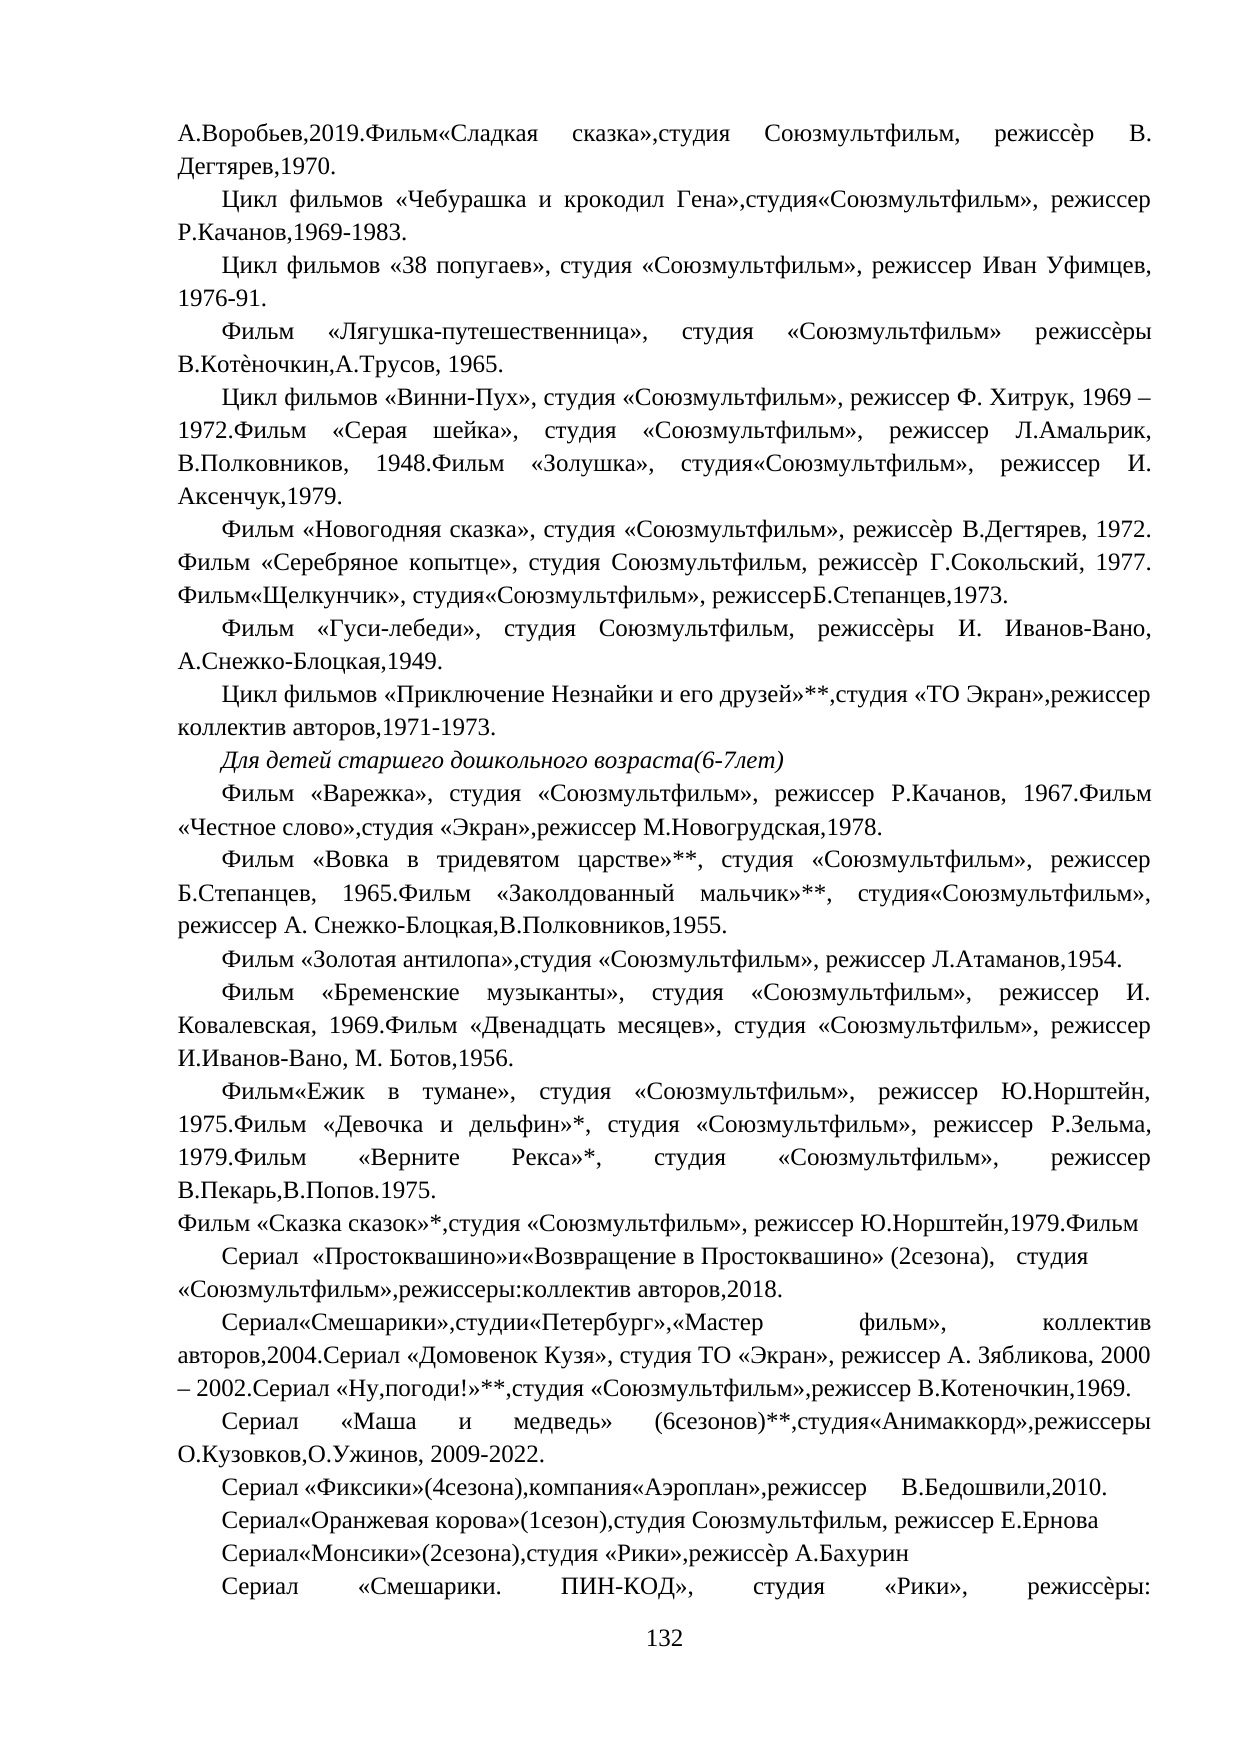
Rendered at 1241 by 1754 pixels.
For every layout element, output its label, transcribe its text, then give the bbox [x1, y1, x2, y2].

text Сериал«Монсики»(2сезона),студия «Рики»,режиссѐр А.Бахурин [177, 1538, 1152, 1567]
text Для детей старшего дошкольного возраста(6-7лет) [177, 746, 1152, 774]
text Фильм «Варежка», студия «Союзмультфильм», режиссер Р.Качанов, 1967.Фильм «Честное слово»,студия «Экран»,режиссер М.Новогрудская,1978. [177, 778, 1152, 840]
text Фильм «Бременские музыканты», студия «Союзмультфильм», режиссер И. Ковалевская, 1969.Фильм «Двенадцать месяцев», студия «Союзмультфильм», режиссер И.Иванов-Вано, М. Ботов,1956. [177, 977, 1152, 1071]
text Фильм «Лягушка-путешественница», студия «Союзмультфильм» режиссѐры В.Котѐночкин,А.Трусов, 1965. [177, 316, 1152, 378]
text Фильм «Гуси-лебеди», студия Союзмультфильм, режиссѐры И. Иванов-Вано, А.Снежко-Блоцкая,1949. [177, 613, 1152, 675]
text Фильм«Ежик в тумане», студия «Союзмультфильм», режиссер Ю.Норштейн, 1975.Фильм «Девочка и дельфин»*, студия «Союзмультфильм», режиссер Р.Зельма, 1979.Фильм «Верните Рекса»*, студия «Союзмультфильм», режиссер В.Пекарь,В.Попов.1975. [177, 1076, 1152, 1203]
text Фильм «Сказка сказок»*,студия «Союзмультфильм», режиссер Ю.Норштейн,1979.Фильм [177, 1208, 1152, 1237]
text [177, 118, 1152, 180]
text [177, 1571, 1152, 1600]
text Сериал «Маша и медведь» (6сезонов)**,студия«Анимаккорд»,режиссеры О.Кузовков,О.Ужинов, 2009-2022. [177, 1406, 1152, 1468]
text Фильм «Вовка в тридевятом царстве»**, студия «Союзмультфильм», режиссер Б.Степанцев, 1965.Фильм «Заколдованный мальчик»**, студия«Союзмультфильм», режиссер А. Снежко-Блоцкая,В.Полковников,1955. [177, 844, 1152, 939]
text Сериал«Оранжевая корова»(1сезон),студия Союзмультфильм, режиссер Е.Ернова [177, 1505, 1152, 1534]
text Цикл фильмов «Винни-Пух», студия «Союзмультфильм», режиссер Ф. Хитрук, 1969 – 1972.Фильм «Серая шейка», студия «Союзмультфильм», режиссер Л.Амальрик, В.Полковников, 1948.Фильм «Золушка», студия«Союзмультфильм», режиссер И. Аксенчук,1979. [177, 382, 1152, 510]
text Сериал «Фиксики»(4сезона),компания«Аэроплан»,режиссер В.Бедошвили,2010. [177, 1472, 1152, 1501]
text Фильм «Золотая антилопа»,студия «Союзмультфильм», режиссер Л.Атаманов,1954. [177, 944, 1152, 972]
text Сериал «Простоквашино»и«Возвращение в Простоквашино» (2сезона), студия «Союзмультфильм»,режиссеры:коллектив авторов,2018. [177, 1241, 1152, 1303]
text Цикл фильмов «Приключение Незнайки и его друзей»**,студия «ТО Экран»,режиссер коллектив авторов,1971-1973. [177, 679, 1152, 741]
text Цикл фильмов «Чебурашка и крокодил Гена»,студия«Союзмультфильм», режиссер Р.Качанов,1969-1983. [177, 184, 1152, 246]
text Цикл фильмов «38 попугаев», студия «Союзмультфильм», режиссер Иван Уфимцев, 1976-91. [177, 250, 1152, 312]
text Фильм «Новогодняя сказка», студия «Союзмультфильм», режиссѐр В.Дегтярев, 1972. Фильм «Серебряное копытце», студия Союзмультфильм, режиссѐр Г.Сокольский, 1977. Фильм«Щелкунчик», студия«Союзмультфильм», режиссерБ.Степанцев,1973. [177, 514, 1152, 609]
text Сериал«Смешарики»,студии«Петербург»,«Мастер фильм», коллектив авторов,2004.Сериал «Домовенок Кузя», студия ТО «Экран», режиссер А. Зябликова, 2000 – 2002.Сериал «Ну,погоди!»**,студия «Союзмультфильм»,режиссер В.Котеночкин,1969. [177, 1307, 1152, 1402]
